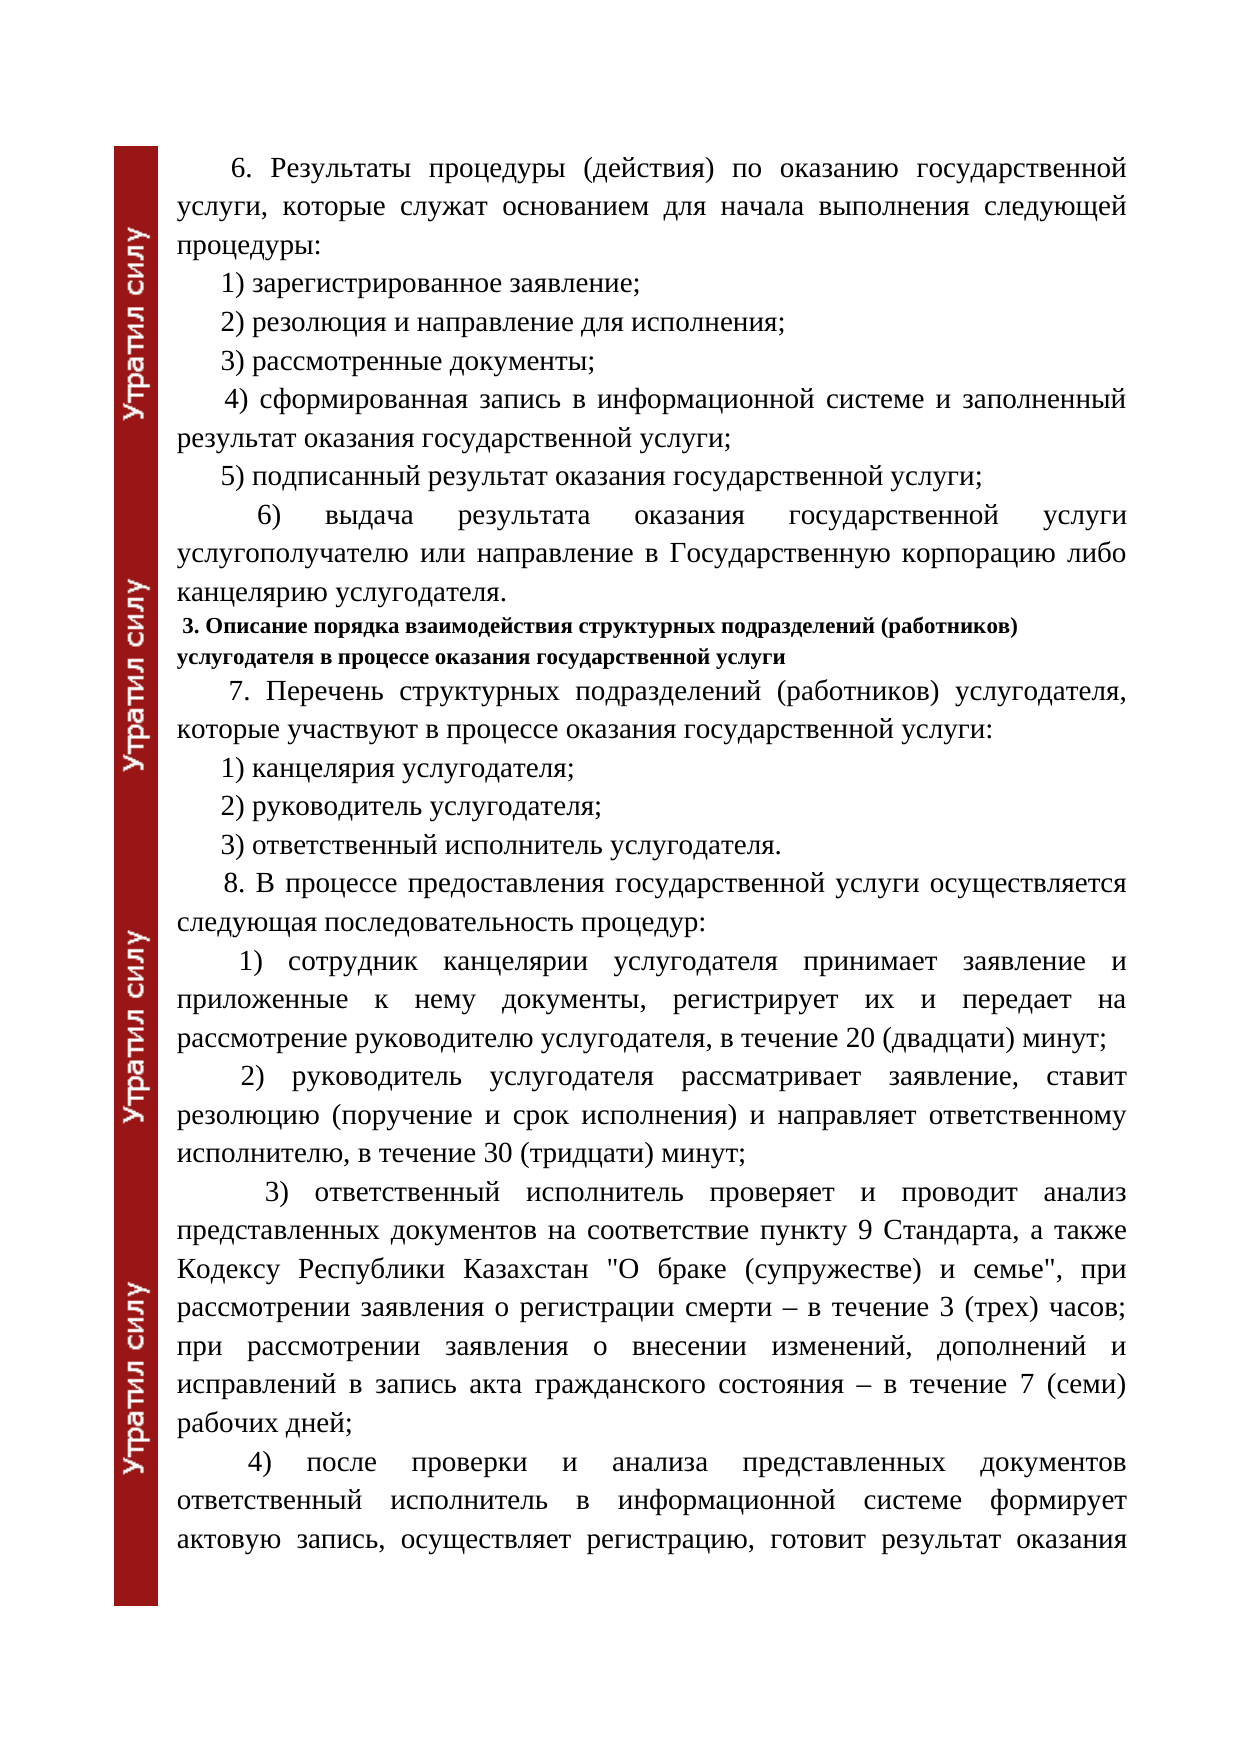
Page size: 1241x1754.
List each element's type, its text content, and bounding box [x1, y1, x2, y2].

text 8. В процессе предоставления государственной услуги осуществляется следующая последовательность процедур: [112, 866, 1128, 938]
picture [114, 1053, 158, 1058]
text 7. Перечень структурных подразделений (работников) услугодателя, которые участвуют в процессе оказания государственной услуги: [112, 673, 1128, 745]
text 3) ответственный исполнитель проверяет и проводит анализ представленных документов на соответствие пункту 9 Стандарта, а также Кодексу Республики Казахстан "О браке (супружестве) и семье", при рассмотрении заявления о регистрации смерти – в течение 3 (трех) часов; при рассмотрении заявления о внесении изменений, дополнений и исправлений в запись акта гражданского состояния – в течение 7 (семи) рабочих дней; [112, 1174, 1128, 1439]
picture [114, 669, 158, 673]
picture [114, 453, 158, 458]
text 3) рассмотренные документы; [112, 343, 1128, 376]
picture [114, 492, 158, 497]
text 4) сформированная запись в информационной системе и заполненный результат оказания государственной услуги; [112, 381, 1128, 453]
picture [114, 146, 158, 150]
text 1) зарегистрированное заявление; [112, 266, 1128, 299]
picture [114, 299, 158, 304]
picture [114, 261, 158, 266]
text 1) сотрудник канцелярии услугодателя принимает заявление и приложенные к нему документы, регистрирует их и передает на рассмотрение руководителю услугодателя, в течение 20 (двадцати) минут; [112, 943, 1128, 1053]
picture [114, 1554, 158, 1606]
picture [114, 938, 158, 943]
picture [114, 783, 158, 788]
picture [114, 607, 158, 612]
text 2) резолюция и направление для исполнения; [112, 304, 1128, 338]
text 6) выдача результата оказания государственной услуги услугополучателю или направление в Государственную корпорацию либо канцелярию услугодателя. [112, 497, 1128, 607]
text 5) подписанный результат оказания государственной услуги; [112, 458, 1128, 492]
picture [114, 338, 158, 343]
text 3. Описание порядка взаимодействия структурных подразделений (работников) услугодателя в процессе оказания государственной услуги [112, 612, 1128, 669]
picture [114, 1169, 158, 1174]
text 2) руководитель услугодателя; [112, 788, 1128, 822]
text 2) руководитель услугодателя рассматривает заявление, ставит резолюцию (поручение и срок исполнения) и направляет ответственному исполнителю, в течение 30 (тридцати) минут; [112, 1058, 1128, 1169]
text 1) канцелярия услугодателя; [112, 750, 1128, 783]
picture [114, 861, 158, 866]
picture [114, 745, 158, 750]
picture [114, 822, 158, 827]
picture [114, 1439, 158, 1444]
text 6. Результаты процедуры (действия) по оказанию государственной услуги, которые служат основанием для начала выполнения следующей процедуры: [112, 150, 1128, 261]
picture [114, 376, 158, 381]
text 3) ответственный исполнитель услугодателя. [112, 827, 1128, 861]
